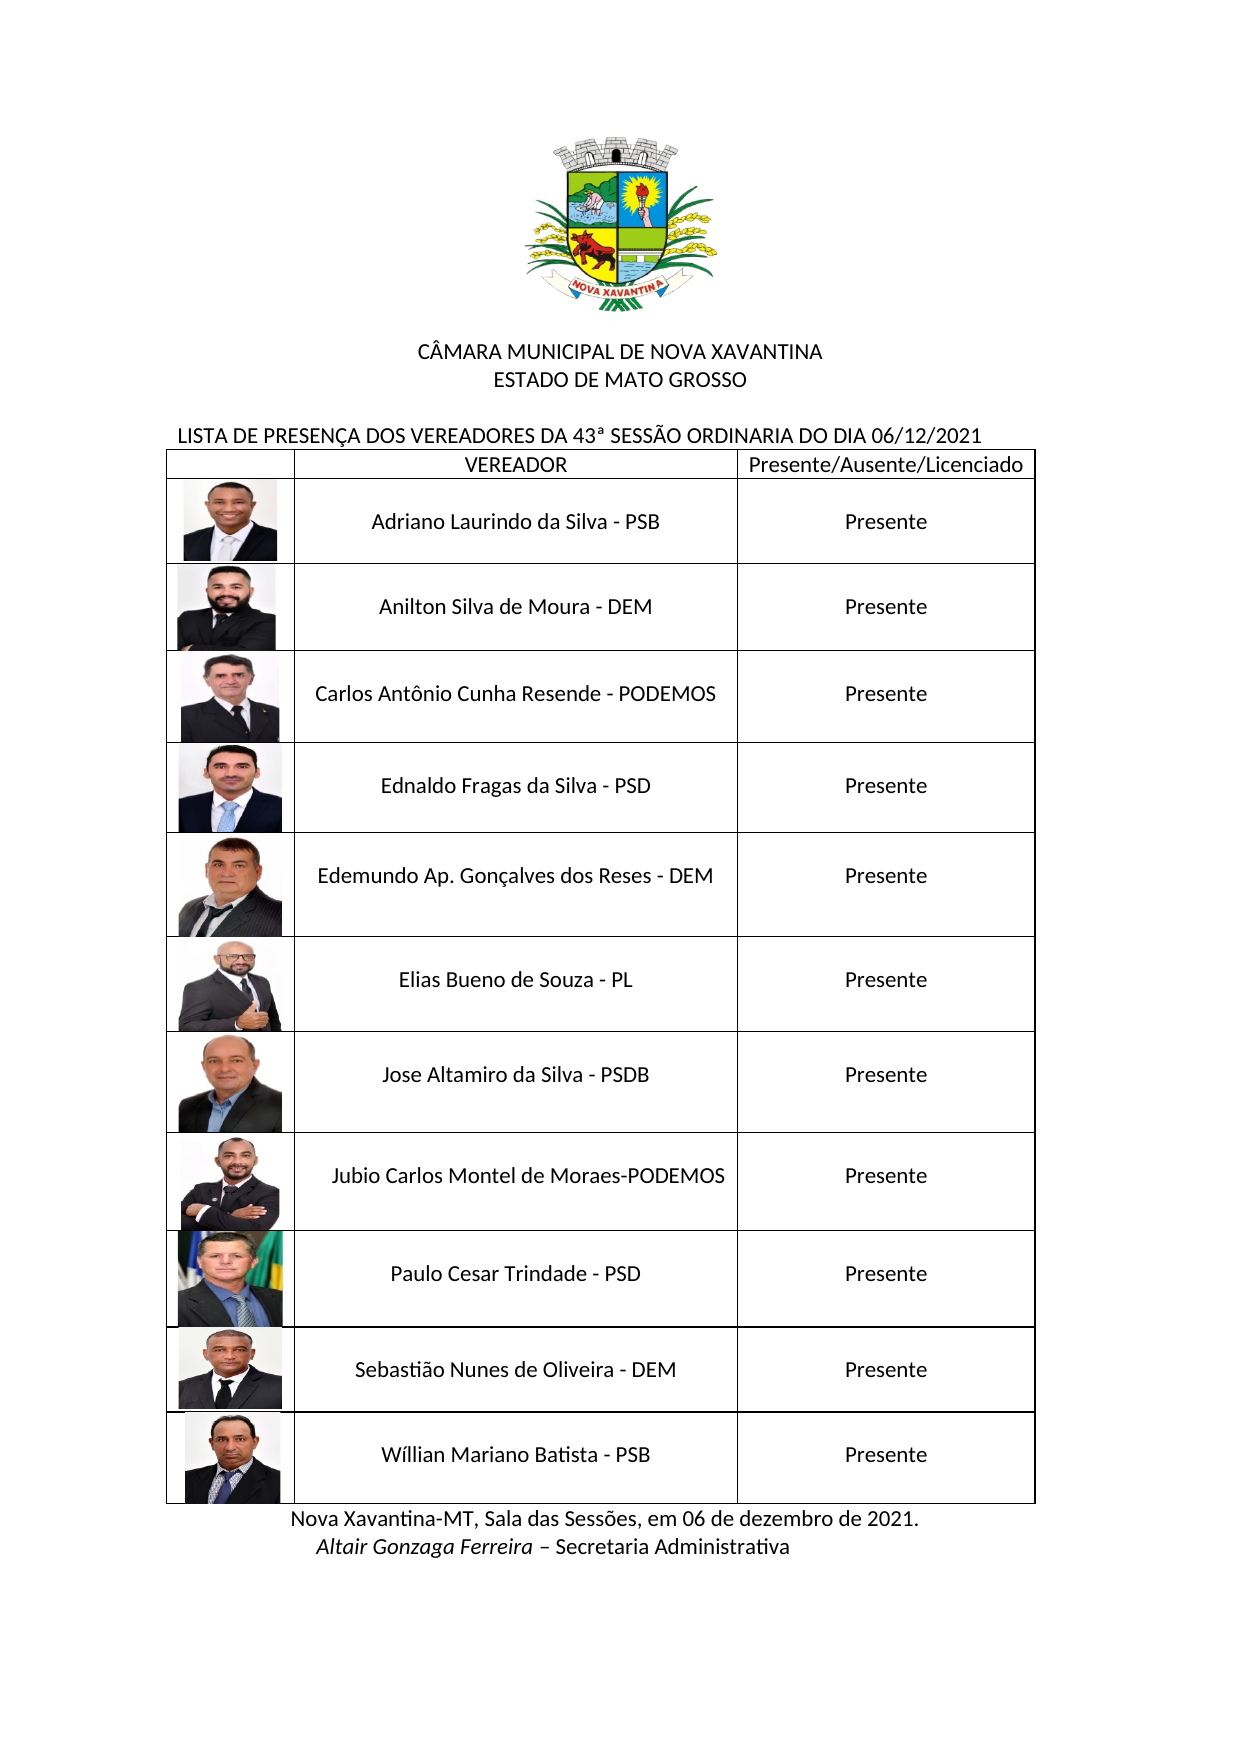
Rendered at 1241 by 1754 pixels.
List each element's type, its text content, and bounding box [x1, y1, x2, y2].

picture [178, 833, 282, 1031]
table_cell Presente [738, 1133, 1034, 1230]
table_header [167, 450, 294, 478]
picture [523, 137, 717, 312]
picture [177, 564, 280, 742]
table_cell Presente [738, 937, 1034, 1031]
table_cell Presente [738, 1413, 1034, 1503]
table_cell Presente [738, 1032, 1034, 1132]
table_cell Paulo Cesar Trindade - PSD [295, 1231, 737, 1326]
table_cell Carlos Antônio Cunha Resende - PODEMOS [295, 651, 737, 742]
table_cell [167, 833, 178, 936]
text LISTA DE PRESENÇA DOS VEREADORES DA 43ª SESSÃO ORDINARIA DO DIA 06/12/2021 [177, 421, 1063, 449]
table_cell Presente [738, 651, 1034, 742]
table_cell Anilton Silva de Moura - DEM [295, 564, 737, 650]
table_cell Adriano Laurindo da Silva - PSB [295, 479, 737, 563]
table_cell [280, 651, 294, 742]
table_cell Wíllian Mariano Batista - PSB [295, 1413, 737, 1503]
table_cell Presente [738, 1231, 1034, 1326]
table_cell [167, 1413, 185, 1503]
table_cell Presente [738, 833, 1034, 936]
table_cell Presente [738, 564, 1034, 650]
text Altair Gonzaga Ferreira – Secretaria Administrativa [177, 1532, 1063, 1560]
table_cell [276, 564, 294, 650]
picture [178, 743, 282, 832]
table_header Presente/Ausente/Licenciado [738, 450, 1034, 478]
table_cell [283, 1231, 294, 1326]
picture [178, 1032, 282, 1132]
table_cell [167, 564, 177, 650]
table_cell [167, 1032, 178, 1132]
table_cell Sebastião Nunes de Oliveira - DEM [295, 1328, 737, 1411]
picture [183, 479, 278, 561]
table_cell Jubio Carlos Montel de Moraes-PODEMOS [295, 1133, 737, 1230]
text ESTADO DE MATO GROSSO [177, 365, 1063, 393]
table_cell Presente [738, 1328, 1034, 1411]
table_cell Presente [738, 479, 1034, 563]
table_cell [167, 937, 178, 1031]
table_cell [167, 1328, 294, 1411]
text Nova Xavantina-MT, Sala das Sessões, em 06 de dezembro de 2021. [177, 1504, 1063, 1532]
table_cell [281, 1413, 294, 1503]
table_cell Jose Altamiro da Silva - PSDB [295, 1032, 737, 1132]
table_cell Edemundo Ap. Gonçalves dos Reses - DEM [295, 833, 737, 936]
table_cell [167, 1231, 177, 1326]
picture [177, 1231, 283, 1409]
table_cell Presente [738, 743, 1034, 832]
table_cell [167, 1133, 181, 1230]
table_cell [167, 743, 178, 832]
table_cell [282, 937, 294, 1031]
table_cell [167, 479, 294, 563]
table_cell [167, 651, 181, 742]
table_cell [282, 743, 294, 832]
table_cell [282, 833, 294, 936]
table_cell Elias Bueno de Souza - PL [295, 937, 737, 1031]
table_cell [282, 1032, 294, 1132]
table_cell Ednaldo Fragas da Silva - PSD [295, 743, 737, 832]
picture [181, 1133, 280, 1230]
table_header VEREADOR [295, 450, 737, 478]
table_cell [280, 1133, 294, 1230]
text CÂMARA MUNICIPAL DE NOVA XAVANTINA [177, 337, 1063, 365]
picture [185, 1412, 281, 1504]
